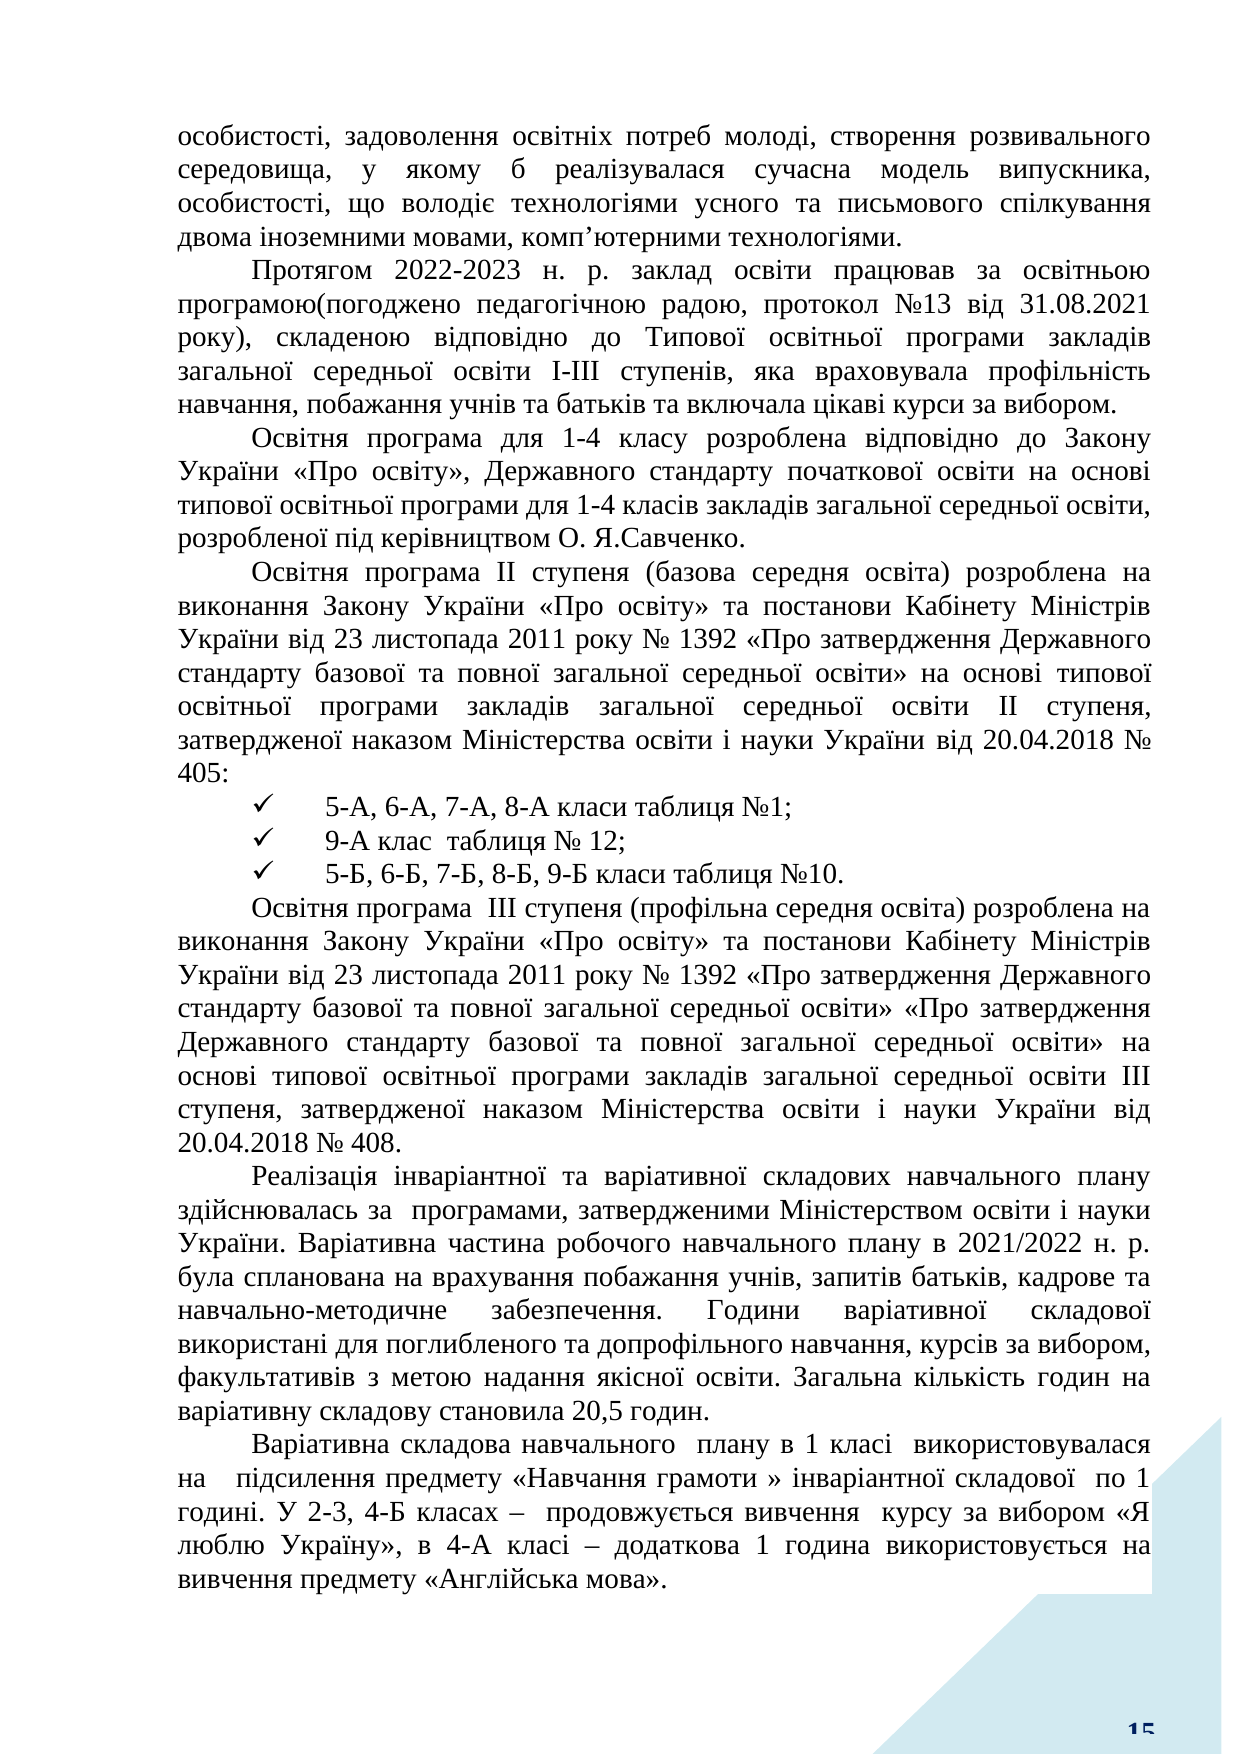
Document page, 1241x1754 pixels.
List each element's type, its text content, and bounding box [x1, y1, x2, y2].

text Освітня програма для 1-4 класу розроблена відповідно до Закону України «Про освіту», Державного стандарту початкової освіти на основі типової освітньої програми для 1-4 класів закладів загальної середньої освіти, розробленої під керівництвом О. Я.Савченко. [177, 420, 1152, 554]
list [177, 118, 1152, 252]
text Варіативна складова навчального плану в 1 класі використовувалася на підсилення предмету «Навчання грамоти » інваріантної складової по 1 годині. У 2-3, 4-Б класах – продовжується вивчення курсу за вибором «Я люблю Україну», в 4-А класі – додаткова 1 година використовується на вивчення предмету «Англійська мова». [177, 1427, 1152, 1594]
text Освітня програма ІІІ ступеня (профільна середня освіта) розроблена на виконання Закону України «Про освіту» та постанови Кабінету Міністрів України від 23 листопада 2011 року № 1392 «Про затвердження Державного стандарту базової та повної загальної середньої освіти» «Про затвердження Державного стандарту базової та повної загальної середньої освіти» на основі типової освітньої програми закладів загальної середньої освіти ІІІ ступеня, затвердженої наказом Міністерства освіти і науки України від 20.04.2018 № 408. [177, 890, 1152, 1158]
list Протягом 2022-2023 н. р. заклад освіти працював за освітньою програмою(погоджено педагогічною радою, протокол №13 від 31.08.2021 року), складеною відповідно до Типової освітньої програми закладів загальної середньої освіти І-ІІІ ступенів, яка враховувала профільність навчання, побажання учнів та батьків та включала цікаві курси за вибором. [177, 252, 1152, 420]
list 5-А, 6-А, 7-А, 8-А класи таблиця №1; [177, 789, 1152, 823]
text Освітня програма ІІ ступеня (базова середня освіта) розроблена на виконання Закону України «Про освіту» та постанови Кабінету Міністрів України від 23 листопада 2011 року № 1392 «Про затвердження Державного стандарту базової та повної загальної середньої освіти» на основі типової освітньої програми закладів загальної середньої освіти ІІ ступеня, затвердженої наказом Міністерства освіти і науки України від 20.04.2018 № 405: [177, 554, 1152, 789]
text Реалізація інваріантної та варіативної складових навчального плану здійснювалась за програмами, затвердженими Міністерством освіти і науки України. Варіативна частина робочого навчального плану в 2021/2022 н. р. була спланована на врахування побажання учнів, запитів батьків, кадрове та навчально-методичне забезпечення. Години варіативної складової використані для поглибленого та допрофільного навчання, курсів за вибором, факультативів з метою надання якісної освіти. Загальна кількість годин на варіативну складову становила 20,5 годин. [177, 1158, 1152, 1427]
list 5-Б, 6-Б, 7-Б, 8-Б, 9-Б класи таблиця №10. [177, 856, 1152, 890]
list 9-А клас таблиця № 12; [177, 823, 1152, 856]
